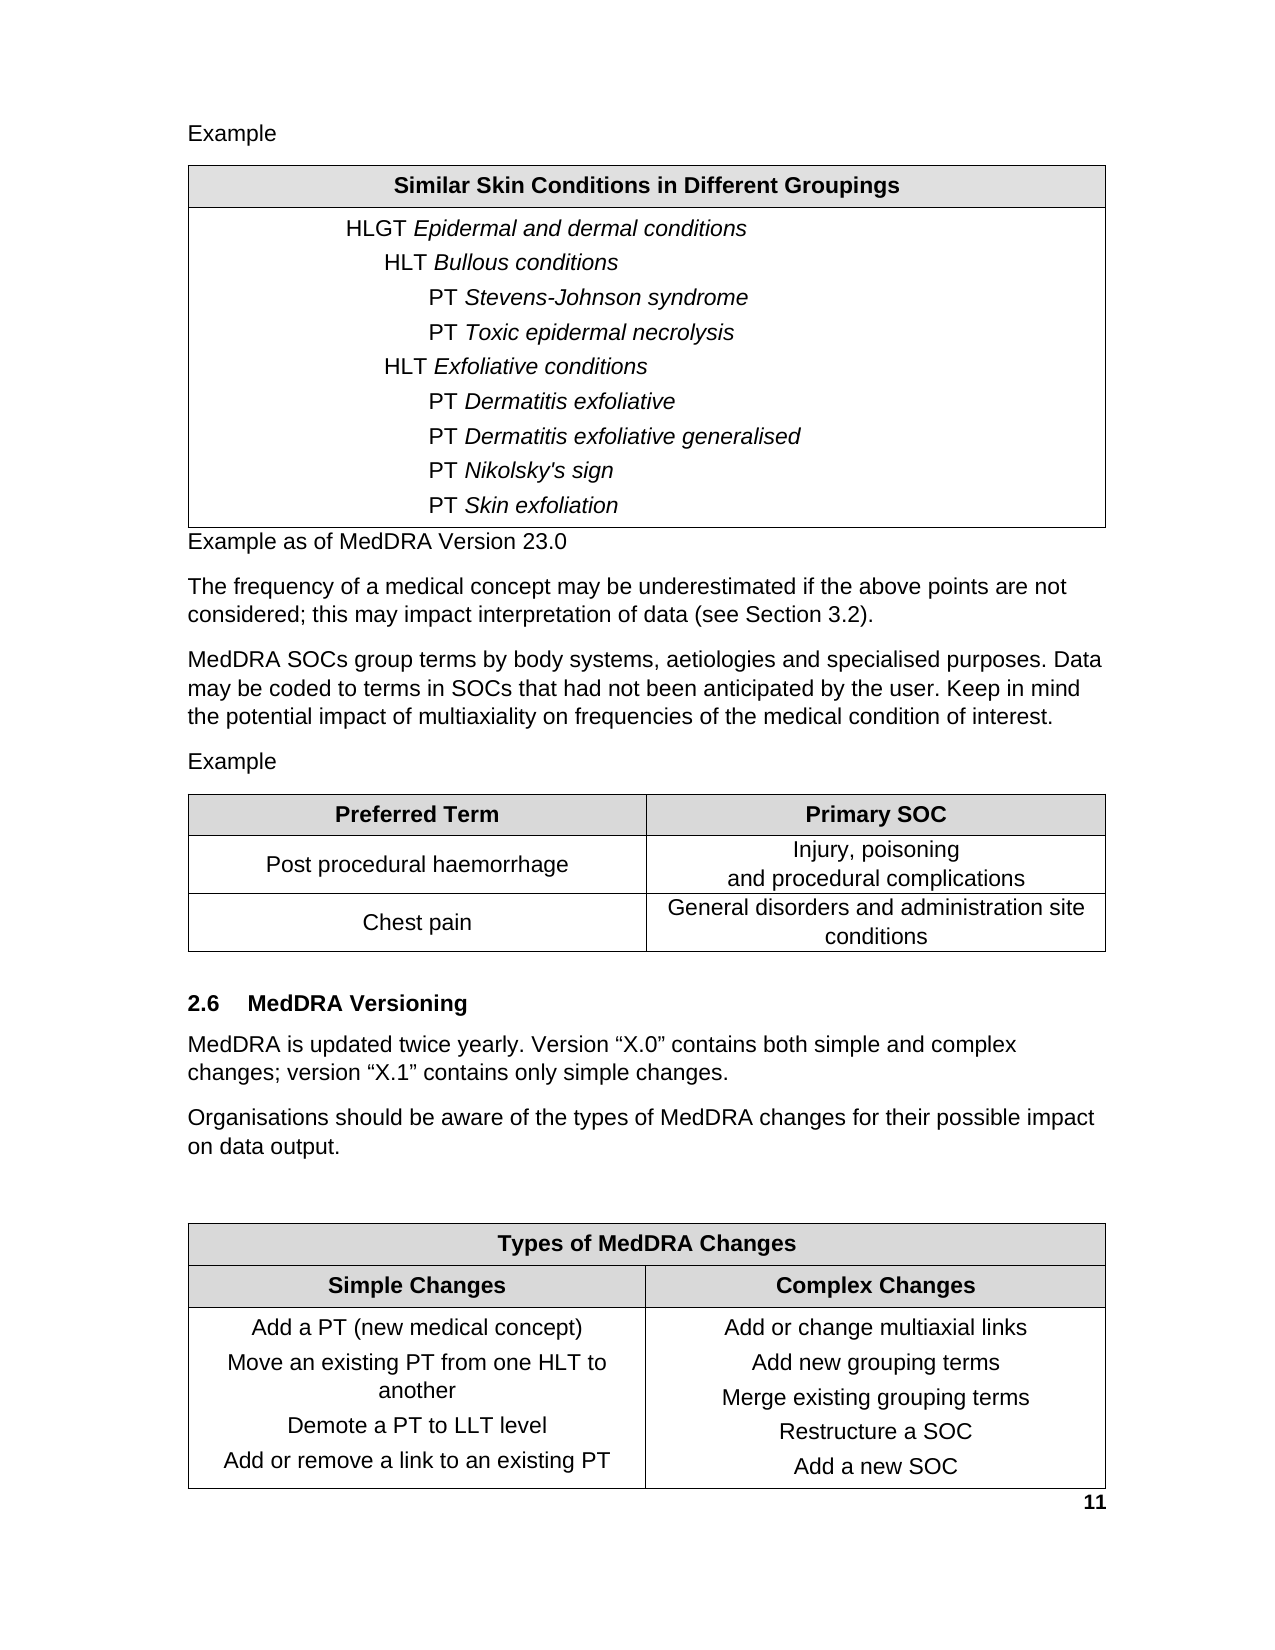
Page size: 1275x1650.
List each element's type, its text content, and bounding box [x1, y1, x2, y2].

table_cell Complex Changes [646, 1266, 1105, 1307]
table_header Primary SOC [647, 795, 1105, 835]
text Example as of MedDRA Version 23.0 [187, 528, 1106, 554]
table_cell Chest pain [189, 894, 646, 951]
table_cell HLGT Epidermal and dermal conditions HLT Bullous conditions PT Stevens-Johnson syndrome PT Toxic epidermal necrolysis HLT Exfoliative conditions PT Dermatitis exfoliative PT Dermatitis exfoliative generalised PT Nikolsky's sign PT Skin exfoliation [189, 208, 1105, 527]
text The frequency of a medical concept may be underestimated if the above points are not considered; this may impact interpretation of data (see Section 3.2). [187, 573, 1106, 628]
table_header Types of MedDRA Changes [189, 1224, 1105, 1265]
text MedDRA is updated twice yearly. Version “X.0” contains both simple and complex changes; version “X.1” contains only simple changes. [187, 1031, 1106, 1086]
text Example [187, 748, 1106, 775]
table_cell Injury, poisoning and procedural complications [647, 836, 1105, 893]
text Example [187, 120, 1106, 146]
table_cell Simple Changes [189, 1266, 645, 1307]
table_cell General disorders and administration site conditions [647, 894, 1105, 951]
table_header Similar Skin Conditions in Different Groupings [189, 166, 1105, 207]
table_cell Post procedural haemorrhage [189, 836, 646, 893]
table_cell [189, 1308, 645, 1488]
subtitle MedDRA Versioning [187, 990, 1106, 1016]
text MedDRA SOCs group terms by body systems, aetiologies and specialised purposes. Data may be coded to terms in SOCs that had not been anticipated by the user. Keep in mind the potential impact of multiaxiality on frequencies of the medical condition of interest. [187, 646, 1106, 729]
table_header Preferred Term [189, 795, 646, 835]
text Organisations should be aware of the types of MedDRA changes for their possible impact on data output. [187, 1104, 1106, 1159]
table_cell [646, 1308, 1105, 1488]
